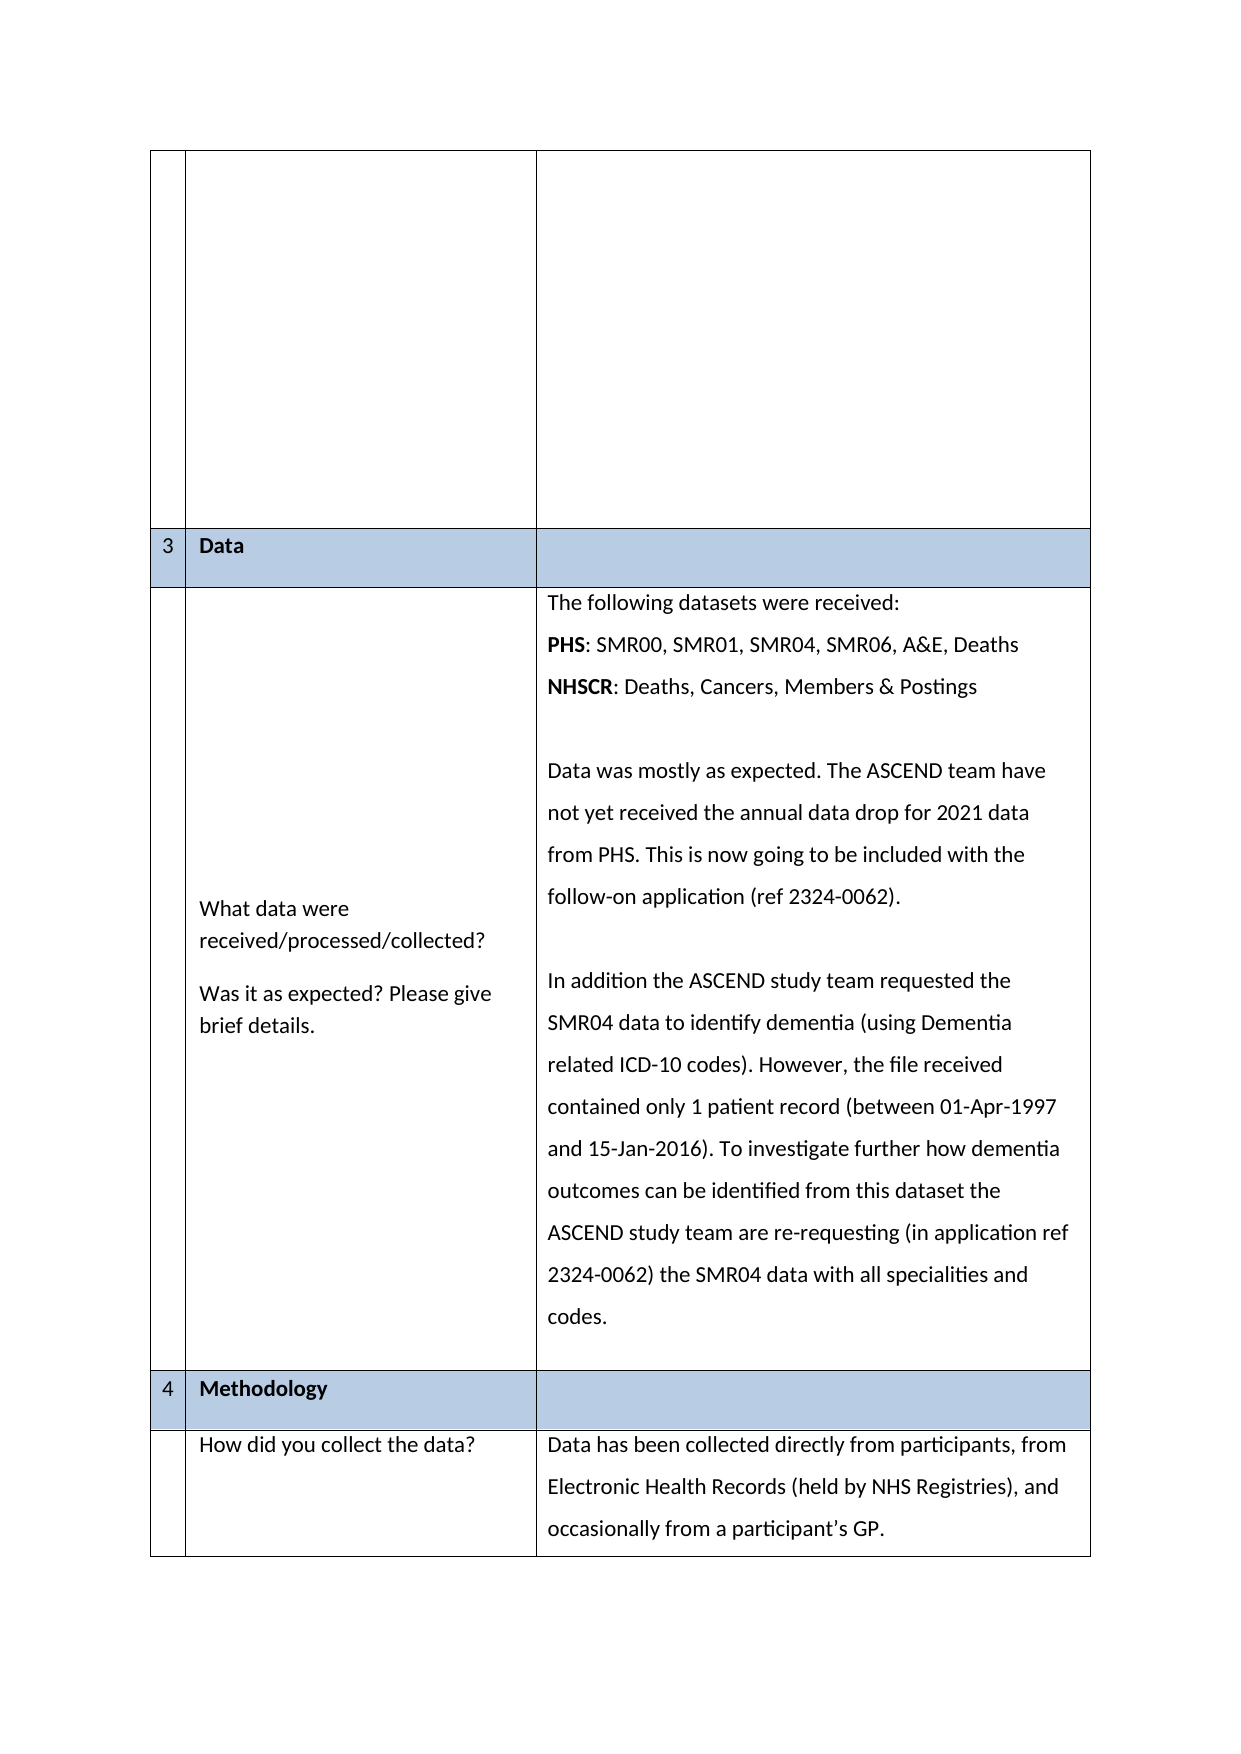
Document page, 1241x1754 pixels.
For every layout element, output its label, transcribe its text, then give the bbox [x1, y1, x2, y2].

table_cell Data has been collected directly from participants, from Electronic Health Records (held by NHS Registries), and occasionally from a participant’s GP. [537, 1431, 1090, 1556]
table_cell 4 [151, 1371, 185, 1429]
table_cell [151, 1431, 185, 1556]
table_cell The following datasets were received: PHS: SMR00, SMR01, SMR04, SMR06, A&E, Deaths NHSCR: Deaths, Cancers, Members & Postings Data was mostly as expected. The ASCEND team have not yet received the annual data drop for 2021 data from PHS. This is now going to be included with the follow-on application (ref 2324-0062). In addition the ASCEND study team requested the SMR04 data to identify dementia (using Dementia related ICD-10 codes). However, the file received contained only 1 patient record (between 01-Apr-1997 and 15-Jan-2016). To investigate further how dementia outcomes can be identified from this dataset the ASCEND study team are re-requesting (in application ref 2324-0062) the SMR04 data with all specialities and codes. [537, 588, 1090, 1370]
table_cell Methodology [186, 1371, 536, 1429]
table_cell [151, 588, 185, 1370]
table_cell [537, 1371, 1090, 1429]
table_cell How did you collect the data? [186, 1431, 536, 1556]
table_cell [151, 151, 185, 528]
table_cell What data were received/processed/collected? Was it as expected? Please give brief details. [186, 588, 536, 1370]
table_cell 3 [151, 529, 185, 587]
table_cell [537, 151, 1090, 528]
table_cell Data [186, 529, 536, 587]
table_cell [537, 529, 1090, 587]
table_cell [186, 151, 536, 528]
